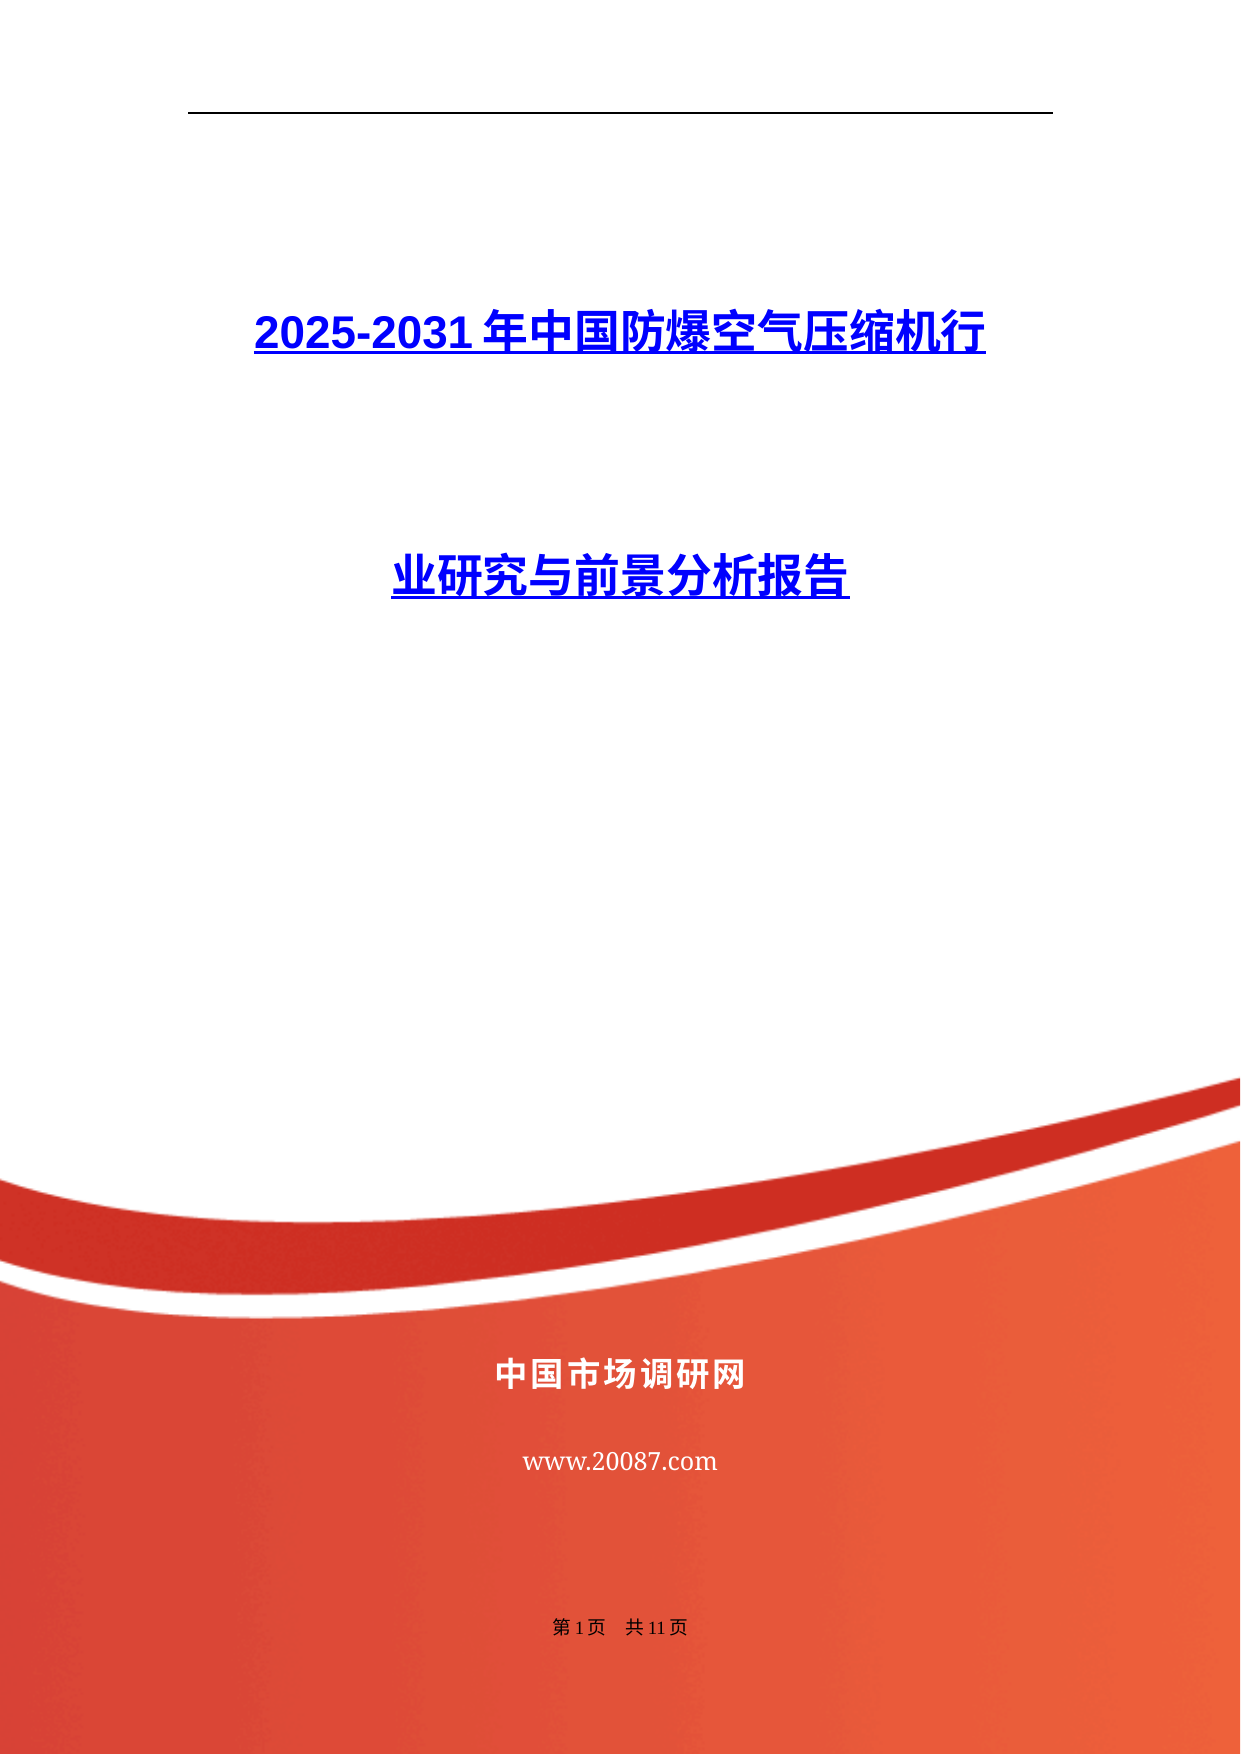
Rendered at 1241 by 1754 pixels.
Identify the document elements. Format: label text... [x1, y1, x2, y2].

picture [0, 1006, 1241, 1754]
subtitle 中国市场调研网 [187, 1339, 1053, 1404]
text www.20087.com [187, 1428, 1053, 1493]
table_header 2025-2031年中国防爆空气压缩机行业研究与前景分析报告 [188, 207, 1053, 773]
